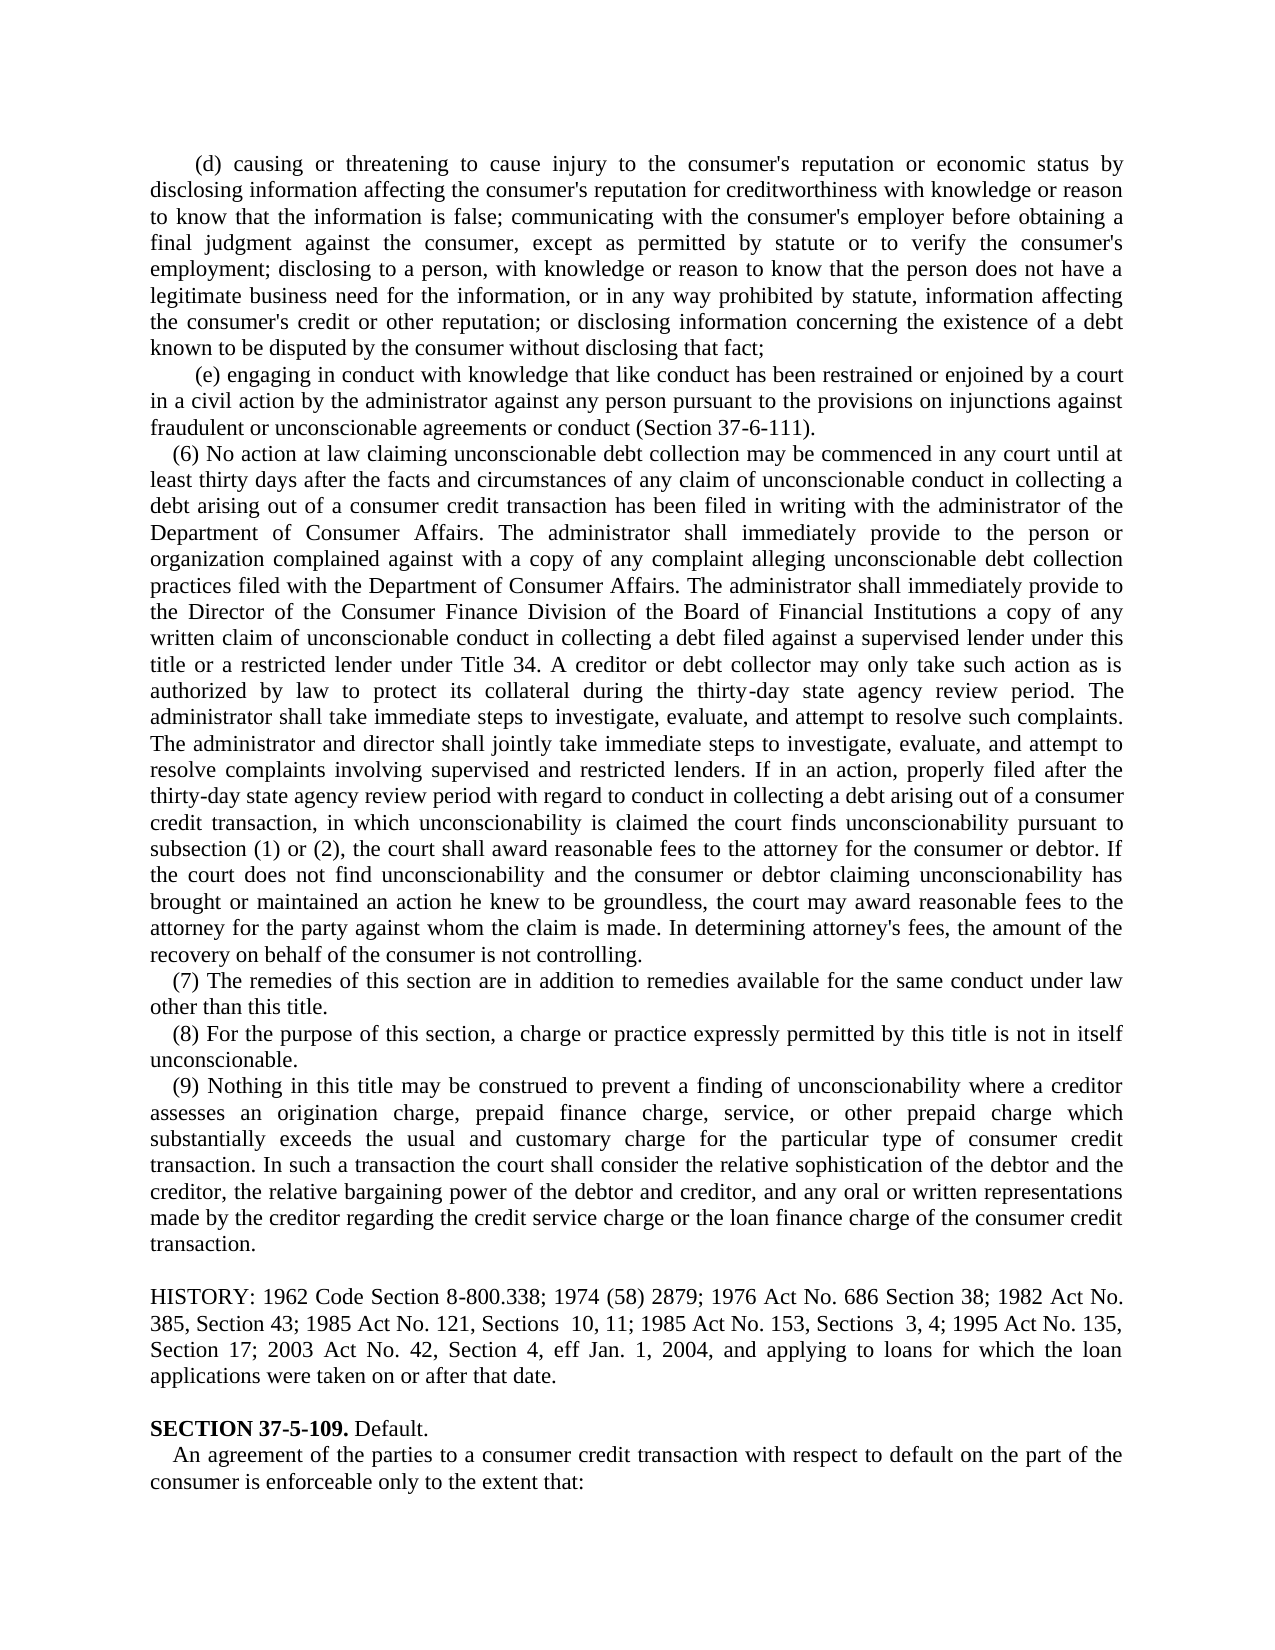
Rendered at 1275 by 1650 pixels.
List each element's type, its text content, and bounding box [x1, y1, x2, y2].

text HISTORY: 1962 Code Section 8-800.338; 1974 (58) 2879; 1976 Act No. 686 Section 38; 1982 Act No. 385, Section 43; 1985 Act No. 121, Sections 10, 11; 1985 Act No. 153, Sections 3, 4; 1995 Act No. 135, Section 17; 2003 Act No. 42, Section 4, eff Jan. 1, 2004, and applying to loans for which the loan applications were taken on or after that date. [150, 1283, 1125, 1389]
text (7) The remedies of this section are in addition to remedies available for the same conduct under law other than this title. [150, 967, 1125, 1020]
text SECTION 37-5-109. Default. [150, 1415, 1125, 1441]
text An agreement of the parties to a consumer credit transaction with respect to default on the part of the consumer is enforceable only to the extent that: [150, 1441, 1125, 1494]
text (9) Nothing in this title may be construed to prevent a finding of unconscionability where a creditor assesses an origination charge, prepaid finance charge, service, or other prepaid charge which substantially exceeds the usual and customary charge for the particular type of consumer credit transaction. In such a transaction the court shall consider the relative sophistication of the debtor and the creditor, the relative bargaining power of the debtor and creditor, and any oral or written representations made by the creditor regarding the credit service charge or the loan finance charge of the consumer credit transaction. [150, 1072, 1125, 1257]
text (6) No action at law claiming unconscionable debt collection may be commenced in any court until at least thirty days after the facts and circumstances of any claim of unconscionable conduct in collecting a debt arising out of a consumer credit transaction has been filed in writing with the administrator of the Department of Consumer Affairs. The administrator shall immediately provide to the person or organization complained against with a copy of any complaint alleging unconscionable debt collection practices filed with the Department of Consumer Affairs. The administrator shall immediately provide to the Director of the Consumer Finance Division of the Board of Financial Institutions a copy of any written claim of unconscionable conduct in collecting a debt filed against a supervised lender under this title or a restricted lender under Title 34. A creditor or debt collector may only take such action as is authorized by law to protect its collateral during the thirty-day state agency review period. The administrator shall take immediate steps to investigate, evaluate, and attempt to resolve such complaints. The administrator and director shall jointly take immediate steps to investigate, evaluate, and attempt to resolve complaints involving supervised and restricted lenders. If in an action, properly filed after the thirty-day state agency review period with regard to conduct in collecting a debt arising out of a consumer credit transaction, in which unconscionability is claimed the court finds unconscionability pursuant to subsection (1) or (2), the court shall award reasonable fees to the attorney for the consumer or debtor. If the court does not find unconscionability and the consumer or debtor claiming unconscionability has brought or maintained an action he knew to be groundless, the court may award reasonable fees to the attorney for the party against whom the claim is made. In determining attorney's fees, the amount of the recovery on behalf of the consumer is not controlling. [150, 440, 1125, 967]
text (8) For the purpose of this section, a charge or practice expressly permitted by this title is not in itself unconscionable. [150, 1020, 1125, 1072]
text (d) causing or threatening to cause injury to the consumer's reputation or economic status by disclosing information affecting the consumer's reputation for creditworthiness with knowledge or reason to know that the information is false; communicating with the consumer's employer before obtaining a final judgment against the consumer, except as permitted by statute or to verify the consumer's employment; disclosing to a person, with knowledge or reason to know that the person does not have a legitimate business need for the information, or in any way prohibited by statute, information affecting the consumer's credit or other reputation; or disclosing information concerning the existence of a debt known to be disputed by the consumer without disclosing that fact; [150, 150, 1125, 361]
text (e) engaging in conduct with knowledge that like conduct has been restrained or enjoined by a court in a civil action by the administrator against any person pursuant to the provisions on injunctions against fraudulent or unconscionable agreements or conduct (Section 37-6-111). [150, 361, 1125, 440]
